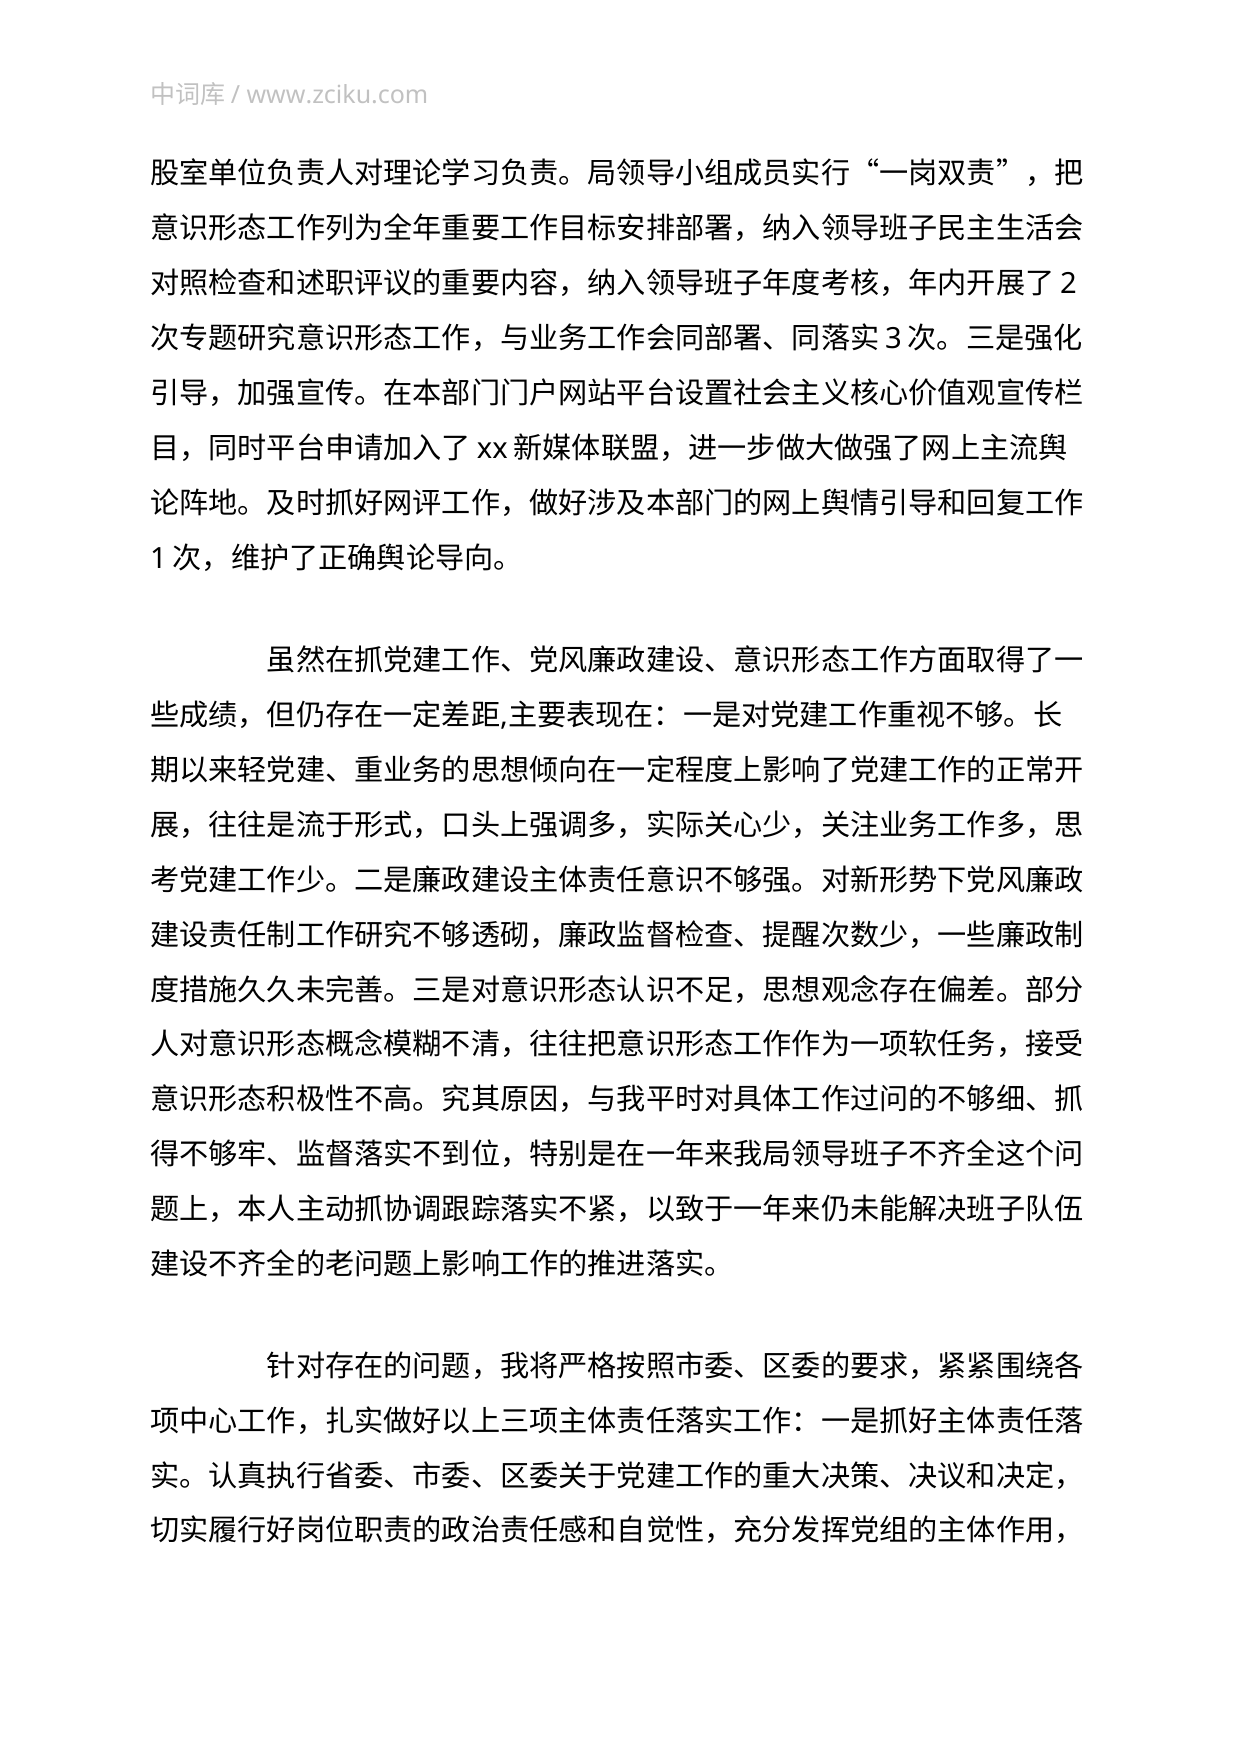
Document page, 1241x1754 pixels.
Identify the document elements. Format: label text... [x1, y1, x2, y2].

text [150, 1342, 1090, 1549]
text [150, 150, 1090, 577]
text 虽然在抓党建工作、党风廉政建设、意识形态工作方面取得了一些成绩，但仍存在一定差距,主要表现在：一是对党建工作重视不够。长期以来轻党建、重业务的思想倾向在一定程度上影响了党建工作的正常开展，往往是流于形式，口头上强调多，实际关心少，关注业务工作多，思考党建工作少。二是廉政建设主体责任意识不够强。对新形势下党风廉政建设责任制工作研究不够透砌，廉政监督检查、提醒次数少，一些廉政制度措施久久未完善。三是对意识形态认识不足，思想观念存在偏差。部分人对意识形态概念模糊不清，往往把意识形态工作作为一项软任务，接受意识形态积极性不高。究其原因，与我平时对具体工作过问的不够细、抓得不够牢、监督落实不到位，特别是在一年来我局领导班子不齐全这个问题上，本人主动抓协调跟踪落实不紧，以致于一年来仍未能解决班子队伍建设不齐全的老问题上影响工作的推进落实。 [150, 637, 1090, 1283]
